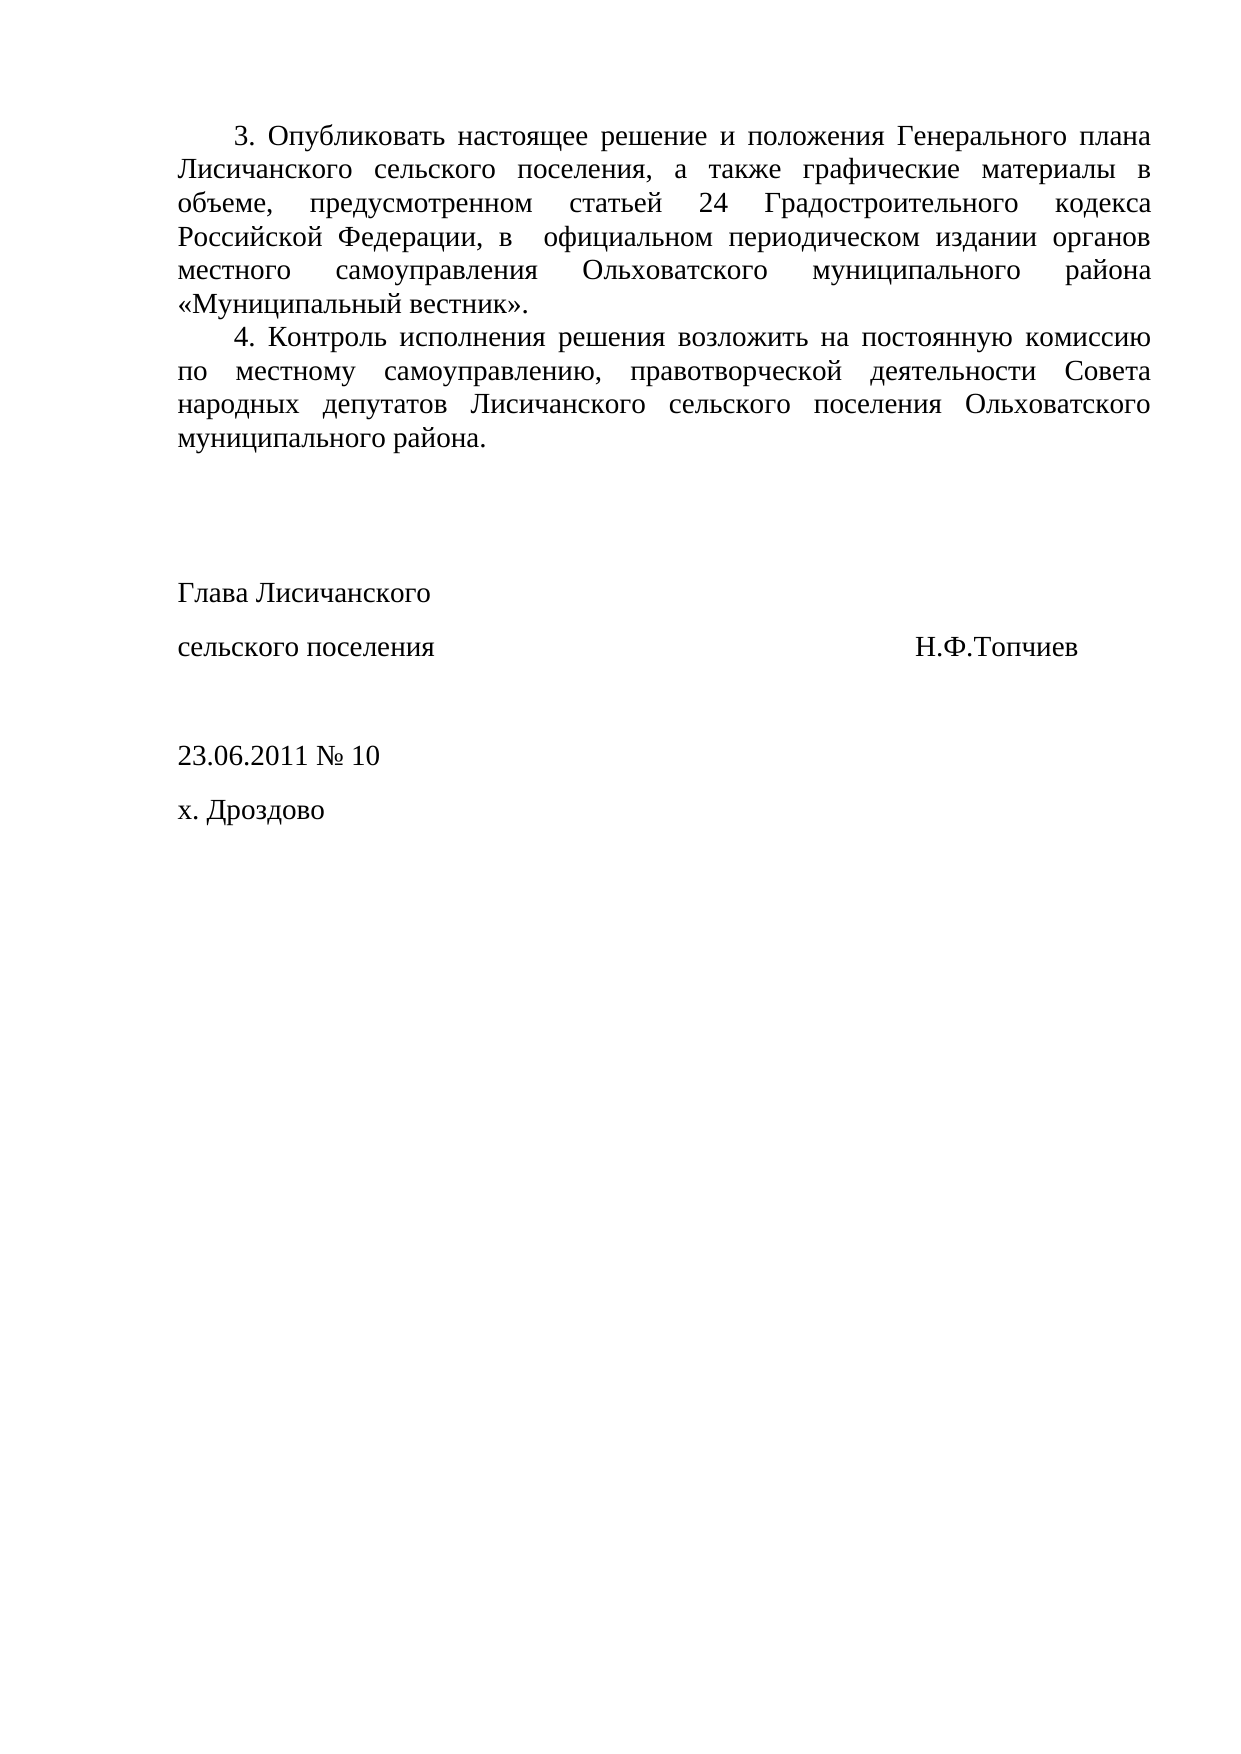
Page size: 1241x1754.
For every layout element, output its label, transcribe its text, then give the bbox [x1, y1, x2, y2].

text х. Дроздово [177, 792, 1152, 826]
text 3. Опубликовать настоящее решение и положения Генерального плана Лисичанского сельского поселения, а также графические материалы в объеме, предусмотренном статьей 24 Градостроительного кодекса Российской Федерации, в официальном периодическом издании органов местного самоуправления Ольховатского муниципального района «Муниципальный вестник». [177, 118, 1152, 319]
text Глава Лисичанского [177, 575, 1152, 608]
text 4. Контроль исполнения решения возложить на постоянную комиссию по местному самоуправлению, правотворческой деятельности Совета народных депутатов Лисичанского сельского поселения Ольховатского муниципального района. [177, 319, 1152, 453]
text сельского поселения Н.Ф.Топчиев [177, 629, 1152, 663]
text 23.06.2011 № 10 [177, 738, 1152, 772]
